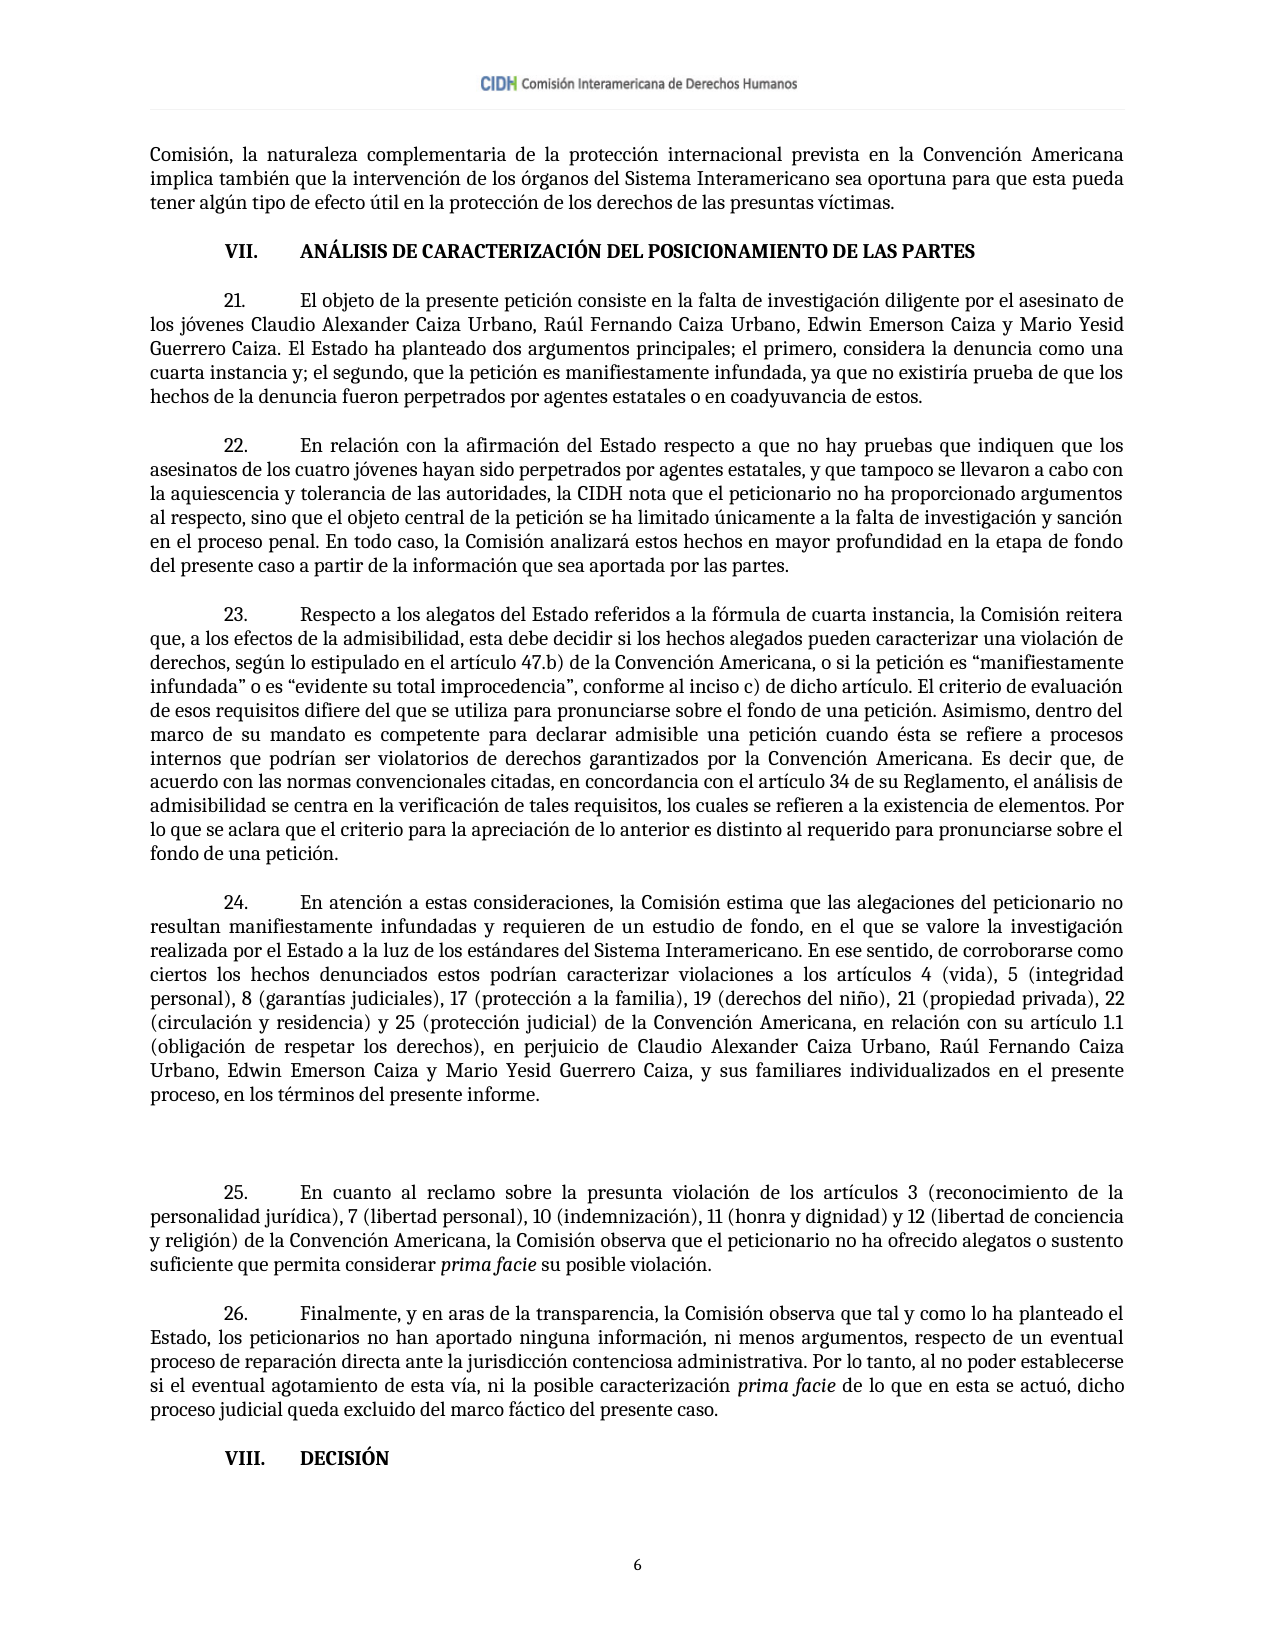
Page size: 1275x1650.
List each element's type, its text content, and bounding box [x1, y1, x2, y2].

list En atención a estas consideraciones, la Comisión estima que las alegaciones del peticionario no resultan manifiestamente infundadas y requieren de un estudio de fondo, en el que se valore la investigación realizada por el Estado a la luz de los estándares del Sistema Interamericano. En ese sentido, de corroborarse como ciertos los hechos denunciados estos podrían caracterizar violaciones a los artículos 4 (vida), 5 (integridad personal), 8 (garantías judiciales), 17 (protección a la familia), 19 (derechos del niño), 21 (propiedad privada), 22 (circulación y residencia) y 25 (protección judicial) de la Convención Americana, en relación con su artículo 1.1 (obligación de respetar los derechos), en perjuicio de Claudio Alexander Caiza Urbano, Raúl Fernando Caiza Urbano, Edwin Emerson Caiza y Mario Yesid Guerrero Caiza, y sus familiares individualizados en el presente proceso, en los términos del presente informe. [150, 891, 1125, 1107]
text VII. ANÁLISIS DE CARACTERIZACIÓN DEL POSICIONAMIENTO DE LAS PARTES [150, 240, 1125, 264]
list En cuanto al reclamo sobre la presunta violación de los artículos 3 (reconocimiento de la personalidad jurídica), 7 (libertad personal), 10 (indemnización), 11 (honra y dignidad) y 12 (libertad de conciencia y religión) de la Convención Americana, la Comisión observa que el peticionario no ha ofrecido alegatos o sustento suficiente que permita considerar prima facie su posible violación. [150, 1181, 1125, 1276]
text VIII. DECISIÓN [150, 1446, 1125, 1470]
list El objeto de la presente petición consiste en la falta de investigación diligente por el asesinato de los jóvenes Claudio Alexander Caiza Urbano, Raúl Fernando Caiza Urbano, Edwin Emerson Caiza y Mario Yesid Guerrero Caiza. El Estado ha planteado dos argumentos principales; el primero, considera la denuncia como una cuarta instancia y; el segundo, que la petición es manifiestamente infundada, ya que no existiría prueba de que los hechos de la denuncia fueron perpetrados por agentes estatales o en coadyuvancia de estos. [150, 289, 1125, 409]
list Finalmente, y en aras de la transparencia, la Comisión observa que tal y como lo ha planteado el Estado, los peticionarios no han aportado ninguna información, ni menos argumentos, respecto de un eventual proceso de reparación directa ante la jurisdicción contenciosa administrativa. Por lo tanto, al no poder establecerse si el eventual agotamiento de esta vía, ni la posible caracterización prima facie de lo que en esta se actuó, dicho proceso judicial queda excluido del marco fáctico del presente caso. [150, 1301, 1125, 1421]
picture [475, 75, 800, 93]
list Respecto a los alegatos del Estado referidos a la fórmula de cuarta instancia, la Comisión reitera que, a los efectos de la admisibilidad, esta debe decidir si los hechos alegados pueden caracterizar una violación de derechos, según lo estipulado en el artículo 47.b) de la Convención Americana, o si la petición es “manifiestamente infundada” o es “evidente su total improcedencia”, conforme al inciso c) de dicho artículo. El criterio de evaluación de esos requisitos difiere del que se utiliza para pronunciarse sobre el fondo de una petición. Asimismo, dentro del marco de su mandato es competente para declarar admisible una petición cuando ésta se refiere a procesos internos que podrían ser violatorios de derechos garantizados por la Convención Americana. Es decir que, de acuerdo con las normas convencionales citadas, en concordancia con el artículo 34 de su Reglamento, el análisis de admisibilidad se centra en la verificación de tales requisitos, los cuales se refieren a la existencia de elementos. Por lo que se aclara que el criterio para la apreciación de lo anterior es distinto al requerido para pronunciarse sobre el fondo de una petición. [150, 602, 1125, 866]
list En relación con la afirmación del Estado respecto a que no hay pruebas que indiquen que los asesinatos de los cuatro jóvenes hayan sido perpetrados por agentes estatales, y que tampoco se llevaron a cabo con la aquiescencia y tolerancia de las autoridades, la CIDH nota que el peticionario no ha proporcionado argumentos al respecto, sino que el objeto central de la petición se ha limitado únicamente a la falta de investigación y sanción en el proceso penal. En todo caso, la Comisión analizará estos hechos en mayor profundidad en la etapa de fondo del presente caso a partir de la información que sea aportada por las partes. [150, 434, 1125, 577]
